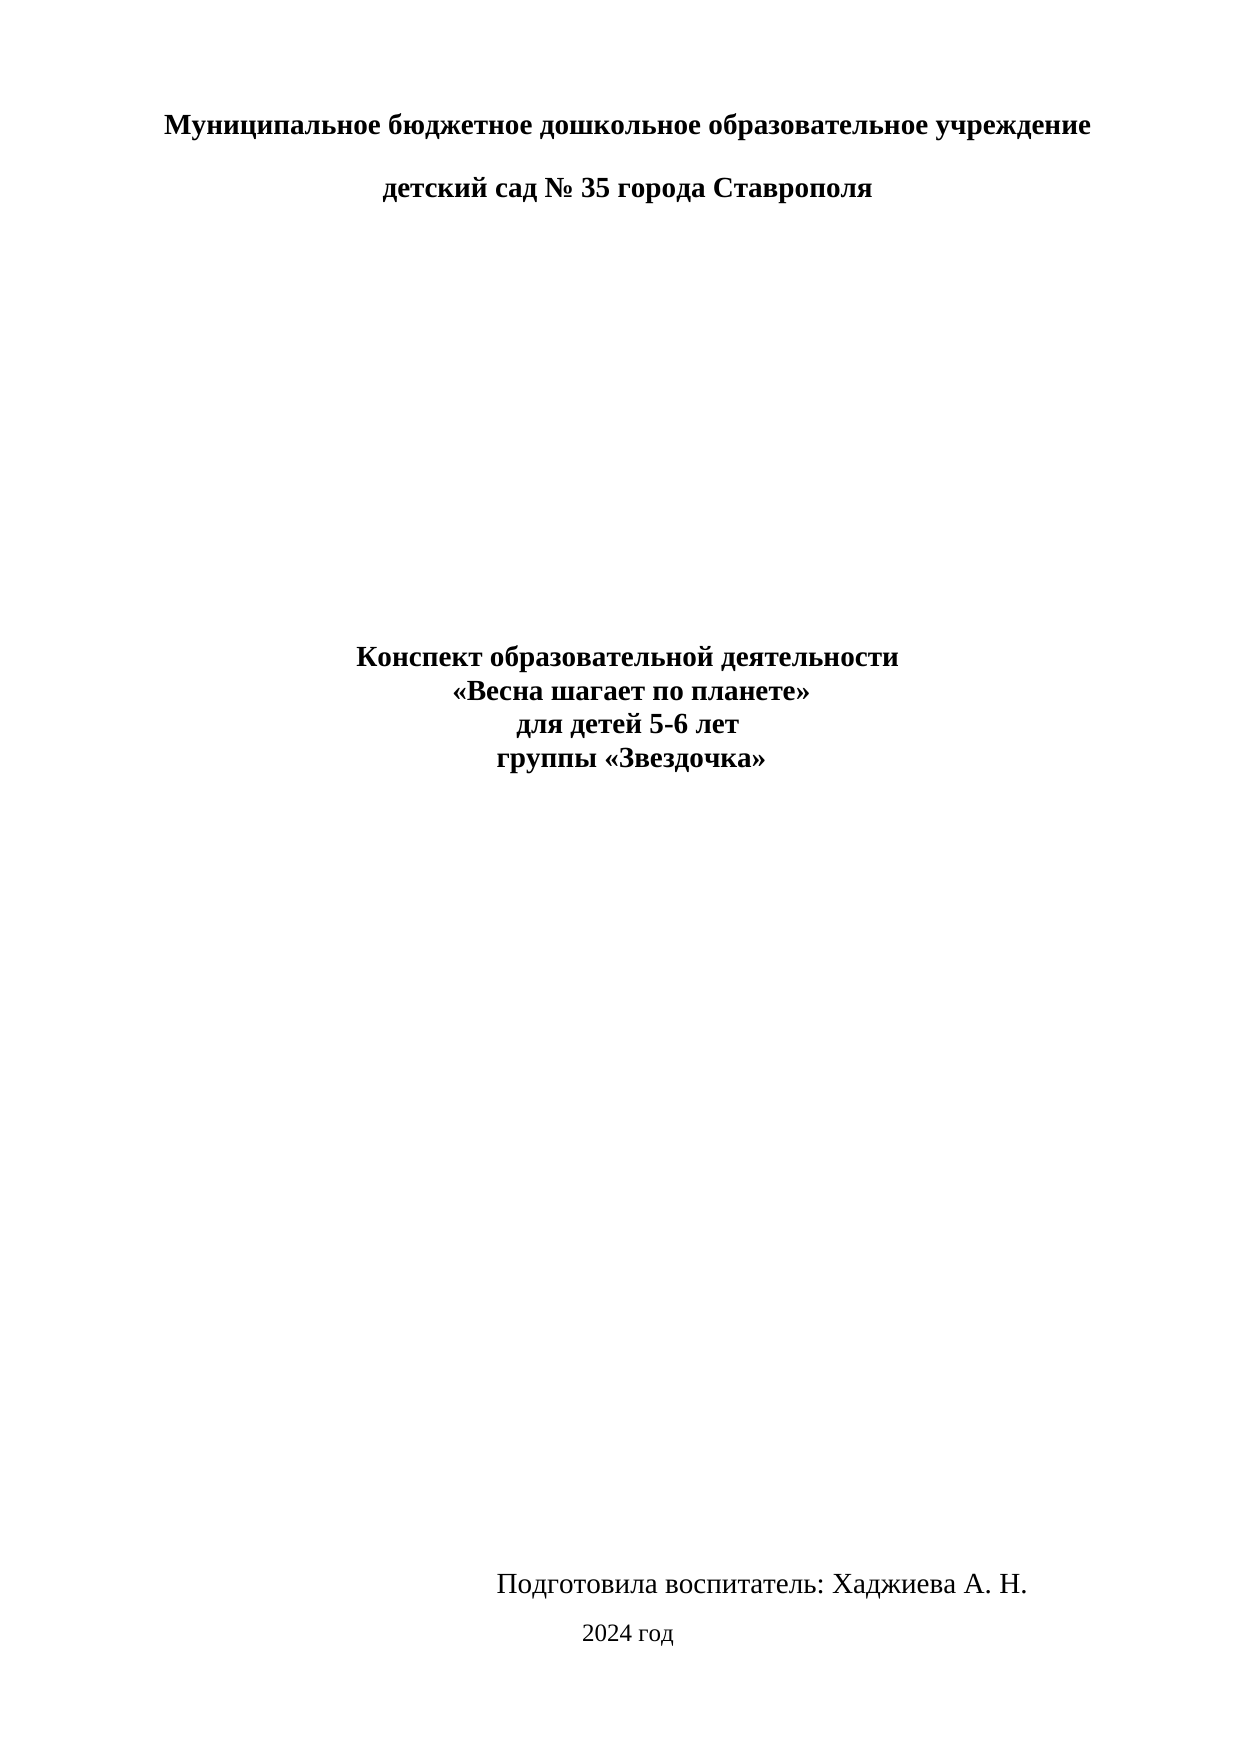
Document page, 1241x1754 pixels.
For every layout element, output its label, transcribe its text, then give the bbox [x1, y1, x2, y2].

text детский сад № 35 города Ставрополя [44, 170, 1211, 203]
text Подготовила воспитатель: Хаджиева А. Н. [44, 1566, 1211, 1599]
text Конспект образовательной деятельности [44, 639, 1211, 673]
text «Весна шагает по планете» [44, 673, 1211, 706]
text для детей 5-6 лет [44, 706, 1211, 740]
text группы «Звездочка» [44, 740, 1211, 773]
text Муниципальное бюджетное дошкольное образовательное учреждение [44, 107, 1211, 141]
text 2024 год [44, 1618, 1211, 1647]
